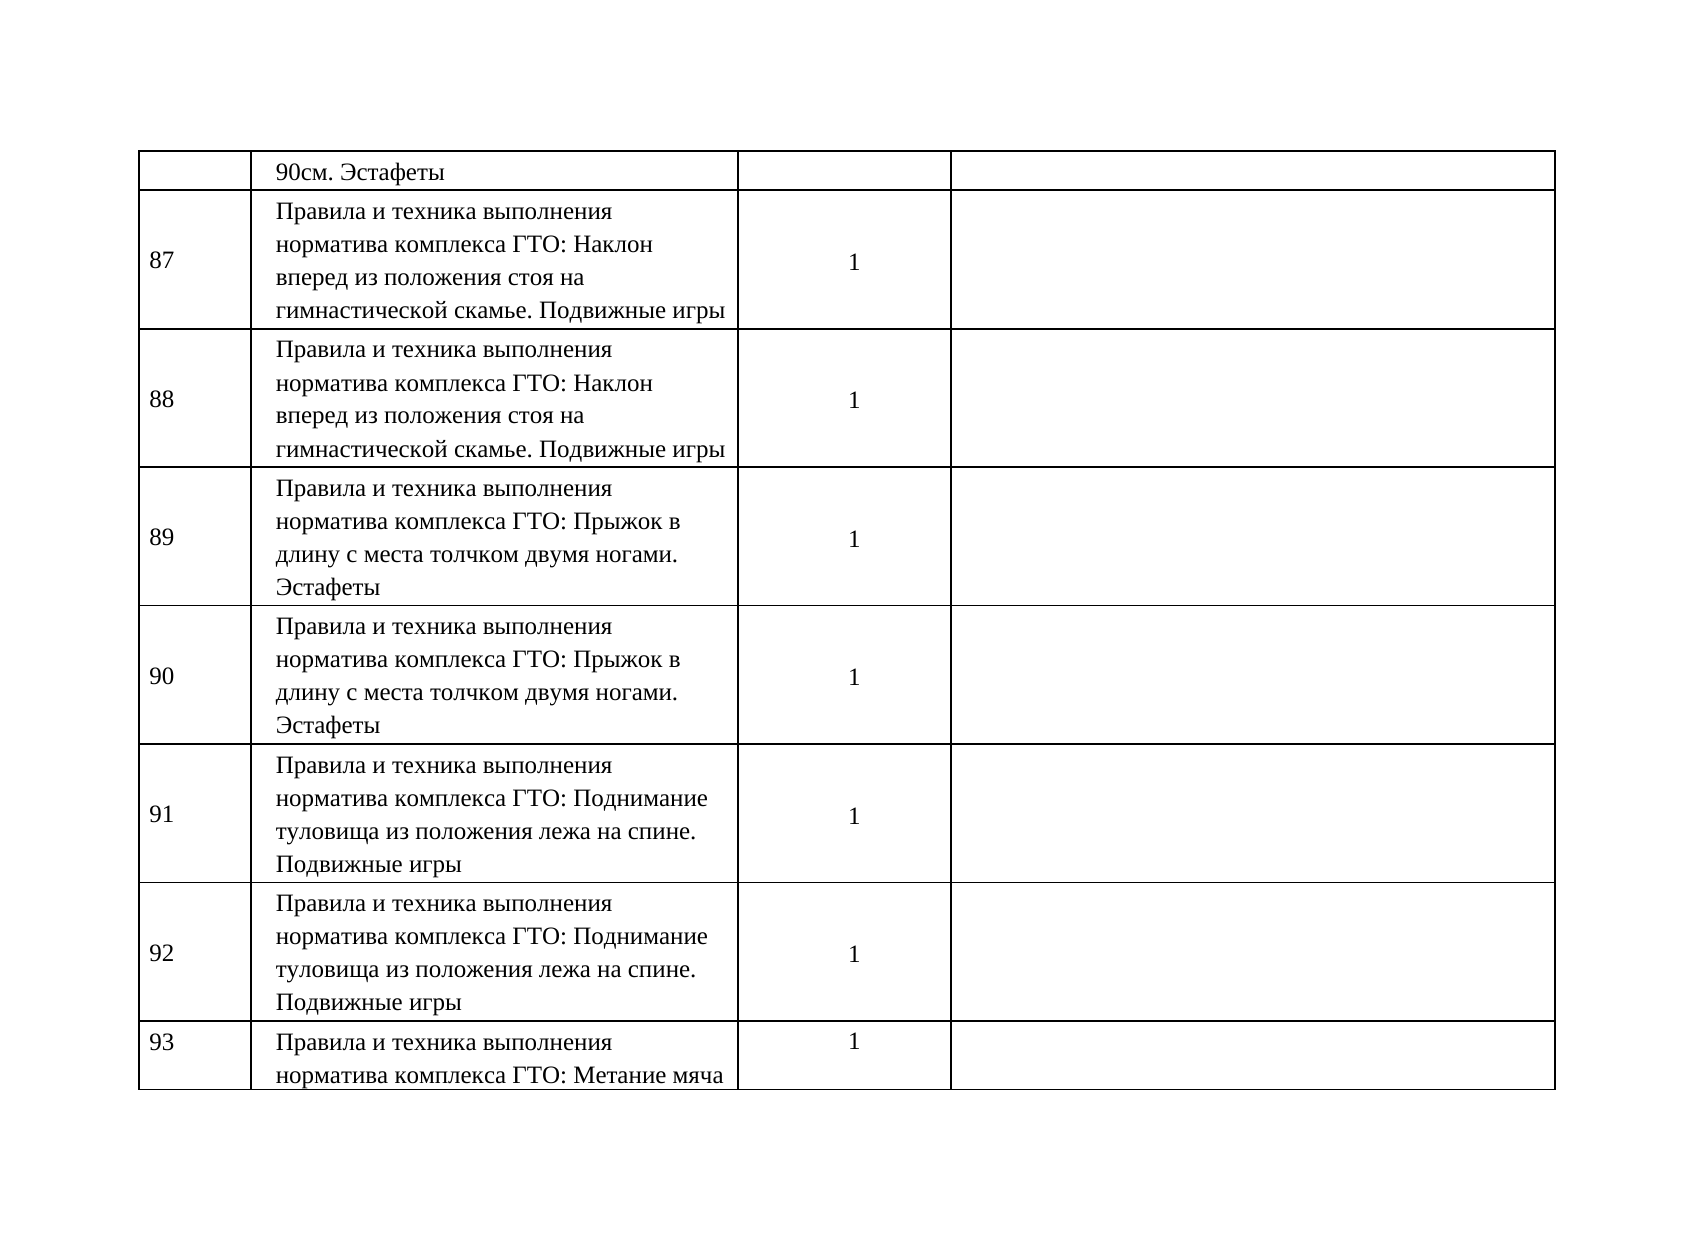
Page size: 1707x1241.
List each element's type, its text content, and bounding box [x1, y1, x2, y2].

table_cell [252, 1022, 737, 1088]
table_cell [252, 152, 737, 189]
table_cell 86 [140, 152, 250, 189]
table_cell [952, 606, 1554, 743]
table_cell [952, 745, 1554, 882]
table_cell 1 [739, 191, 950, 328]
table_cell 91 [140, 745, 250, 882]
table_cell Правила и техника выполнения норматива комплекса ГТО: Поднимание туловища из положения лежа на спине. Подвижные игры [252, 883, 737, 1020]
table_cell [952, 152, 1554, 189]
table_cell [952, 883, 1554, 1020]
table_cell [952, 330, 1554, 466]
table_cell 93 [140, 1022, 250, 1088]
table_cell Правила и техника выполнения норматива комплекса ГТО: Прыжок в длину с места толчком двумя ногами. Эстафеты [252, 606, 737, 743]
table_cell Правила и техника выполнения норматива комплекса ГТО: Прыжок в длину с места толчком двумя ногами. Эстафеты [252, 468, 737, 605]
table_cell 90 [140, 606, 250, 743]
table_cell 1 [739, 152, 950, 189]
table_cell Правила и техника выполнения норматива комплекса ГТО: Наклон вперед из положения стоя на гимнастической скамье. Подвижные игры [252, 191, 737, 328]
table_cell 89 [140, 468, 250, 605]
table_cell 88 [140, 330, 250, 466]
table_cell [952, 1022, 1554, 1088]
table_cell Правила и техника выполнения норматива комплекса ГТО: Поднимание туловища из положения лежа на спине. Подвижные игры [252, 745, 737, 882]
table_cell 1 [739, 883, 950, 1020]
table_cell 92 [140, 883, 250, 1020]
table_cell 1 [739, 468, 950, 605]
table_cell [952, 468, 1554, 605]
table_cell 1 [739, 330, 950, 466]
table_cell 1 [739, 1022, 950, 1088]
table_cell 1 [739, 606, 950, 743]
table_cell 1 [739, 745, 950, 882]
table_cell Правила и техника выполнения норматива комплекса ГТО: Наклон вперед из положения стоя на гимнастической скамье. Подвижные игры [252, 330, 737, 466]
table_cell 87 [140, 191, 250, 328]
table_cell [952, 191, 1554, 328]
